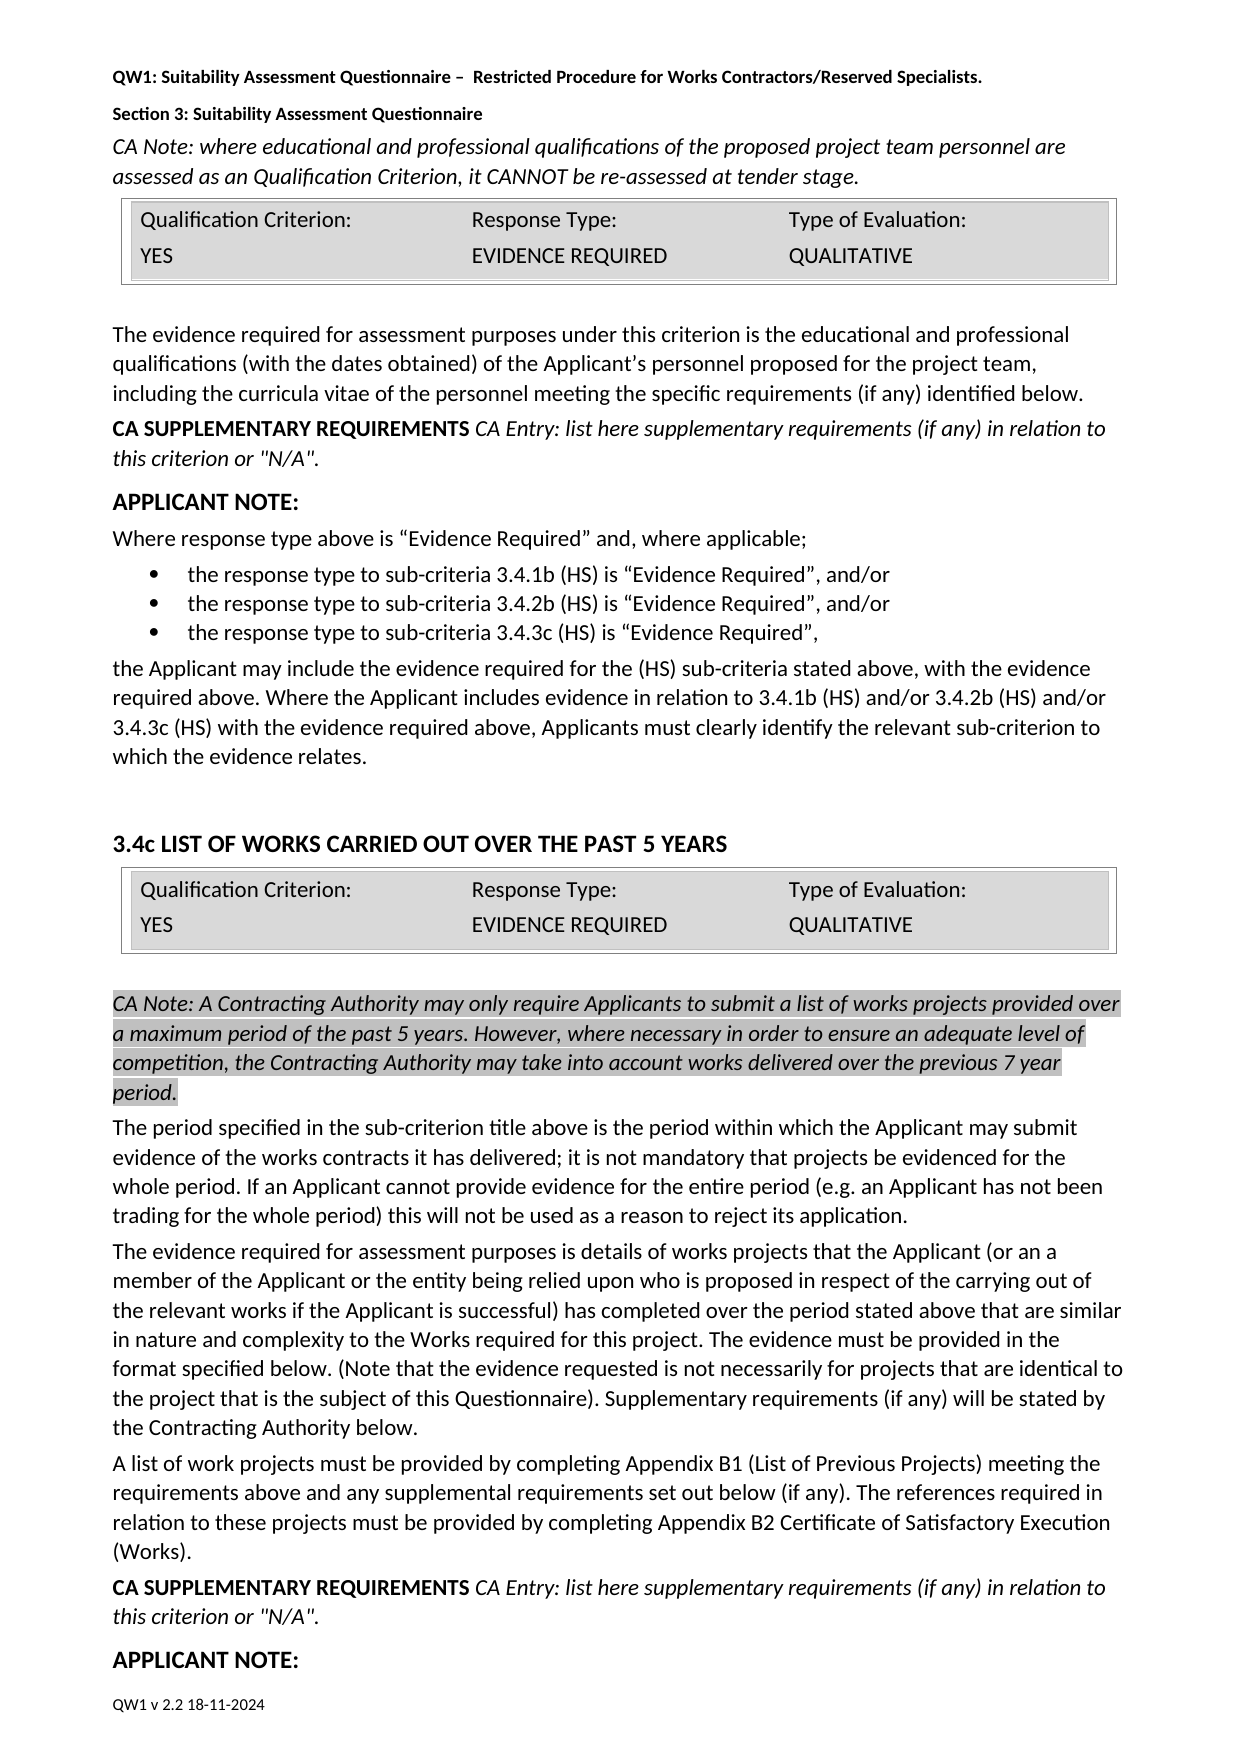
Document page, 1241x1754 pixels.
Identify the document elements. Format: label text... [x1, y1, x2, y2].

text Where response type above is “Evidence Required” and, where applicable; [112, 524, 1128, 552]
table_header [122, 868, 1116, 953]
subtitle APPLICANT NOTE: [112, 1644, 1128, 1674]
text A list of work projects must be provided by completing Appendix B1 (List of Previous Projects) meeting the requirements above and any supplemental requirements set out below (if any). The references required in relation to these projects must be provided by completing Appendix B2 Certificate of Satisfactory Execution (Works). [112, 1449, 1128, 1565]
text The evidence required for assessment purposes is details of works projects that the Applicant (or an a member of the Applicant or the entity being relied upon who is proposed in respect of the carrying out of the relevant works if the Applicant is successful) has completed over the period stated above that are similar in nature and complexity to the Works required for this project. The evidence must be provided in the format specified below. (Note that the evidence requested is not necessarily for projects that are identical to the project that is the subject of this Questionnaire). Supplementary requirements (if any) will be stated by the Contracting Authority below. [112, 1237, 1128, 1441]
text the Applicant may include the evidence required for the (HS) sub-criteria stated above, with the evidence required above. Where the Applicant includes evidence in relation to 3.4.1b (HS) and/or 3.4.2b (HS) and/or 3.4.3c (HS) with the evidence required above, Applicants must clearly identify the relevant sub-criterion to which the evidence relates. [112, 654, 1128, 770]
text CA SUPPLEMENTARY REQUIREMENTS CA Entry: list here supplementary requirements (if any) in relation to this criterion or "N/A". [112, 414, 1128, 472]
table_header [122, 199, 1116, 283]
text The period specified in the sub-criterion title above is the period within which the Applicant may submit evidence of the works contracts it has delivered; it is not mandatory that projects be evidenced for the whole period. If an Applicant cannot provide evidence for the entire period (e.g. an Applicant has not been trading for the whole period) this will not be used as a reason to reject its application. [112, 1113, 1128, 1229]
text CA Note: where educational and professional qualifications of the proposed project team personnel are assessed as an Qualification Criterion, it CANNOT be re-assessed at tender stage. [112, 132, 1128, 190]
text CA SUPPLEMENTARY REQUIREMENTS CA Entry: list here supplementary requirements (if any) in relation to this criterion or "N/A". [112, 1573, 1128, 1630]
text The evidence required for assessment purposes under this criterion is the educational and professional qualifications (with the dates obtained) of the Applicant’s personnel proposed for the project team, including the curricula vitae of the personnel meeting the specific requirements (if any) identified below. [112, 320, 1128, 407]
text CA Note: A Contracting Authority may only require Applicants to submit a list of works projects provided over a maximum period of the past 5 years. However, where necessary in order to ensure an adequate level of competition, the Contracting Authority may take into account works delivered over the previous 7 year period. [112, 989, 1128, 1106]
subtitle 3.4c LIST OF WORKS CARRIED OUT OVER THE PAST YEARS [112, 828, 1128, 859]
list the response type to sub-criteria 3.4.2b (HS) is “Evidence Required”, and/or [150, 589, 1128, 617]
subtitle APPLICANT NOTE: [112, 486, 1128, 516]
list the response type to sub-criteria 3.4.3c (HS) is “Evidence Required”, [150, 618, 1128, 646]
list the response type to sub-criteria 3.4.1b (HS) is “Evidence Required”, and/or [150, 560, 1128, 588]
